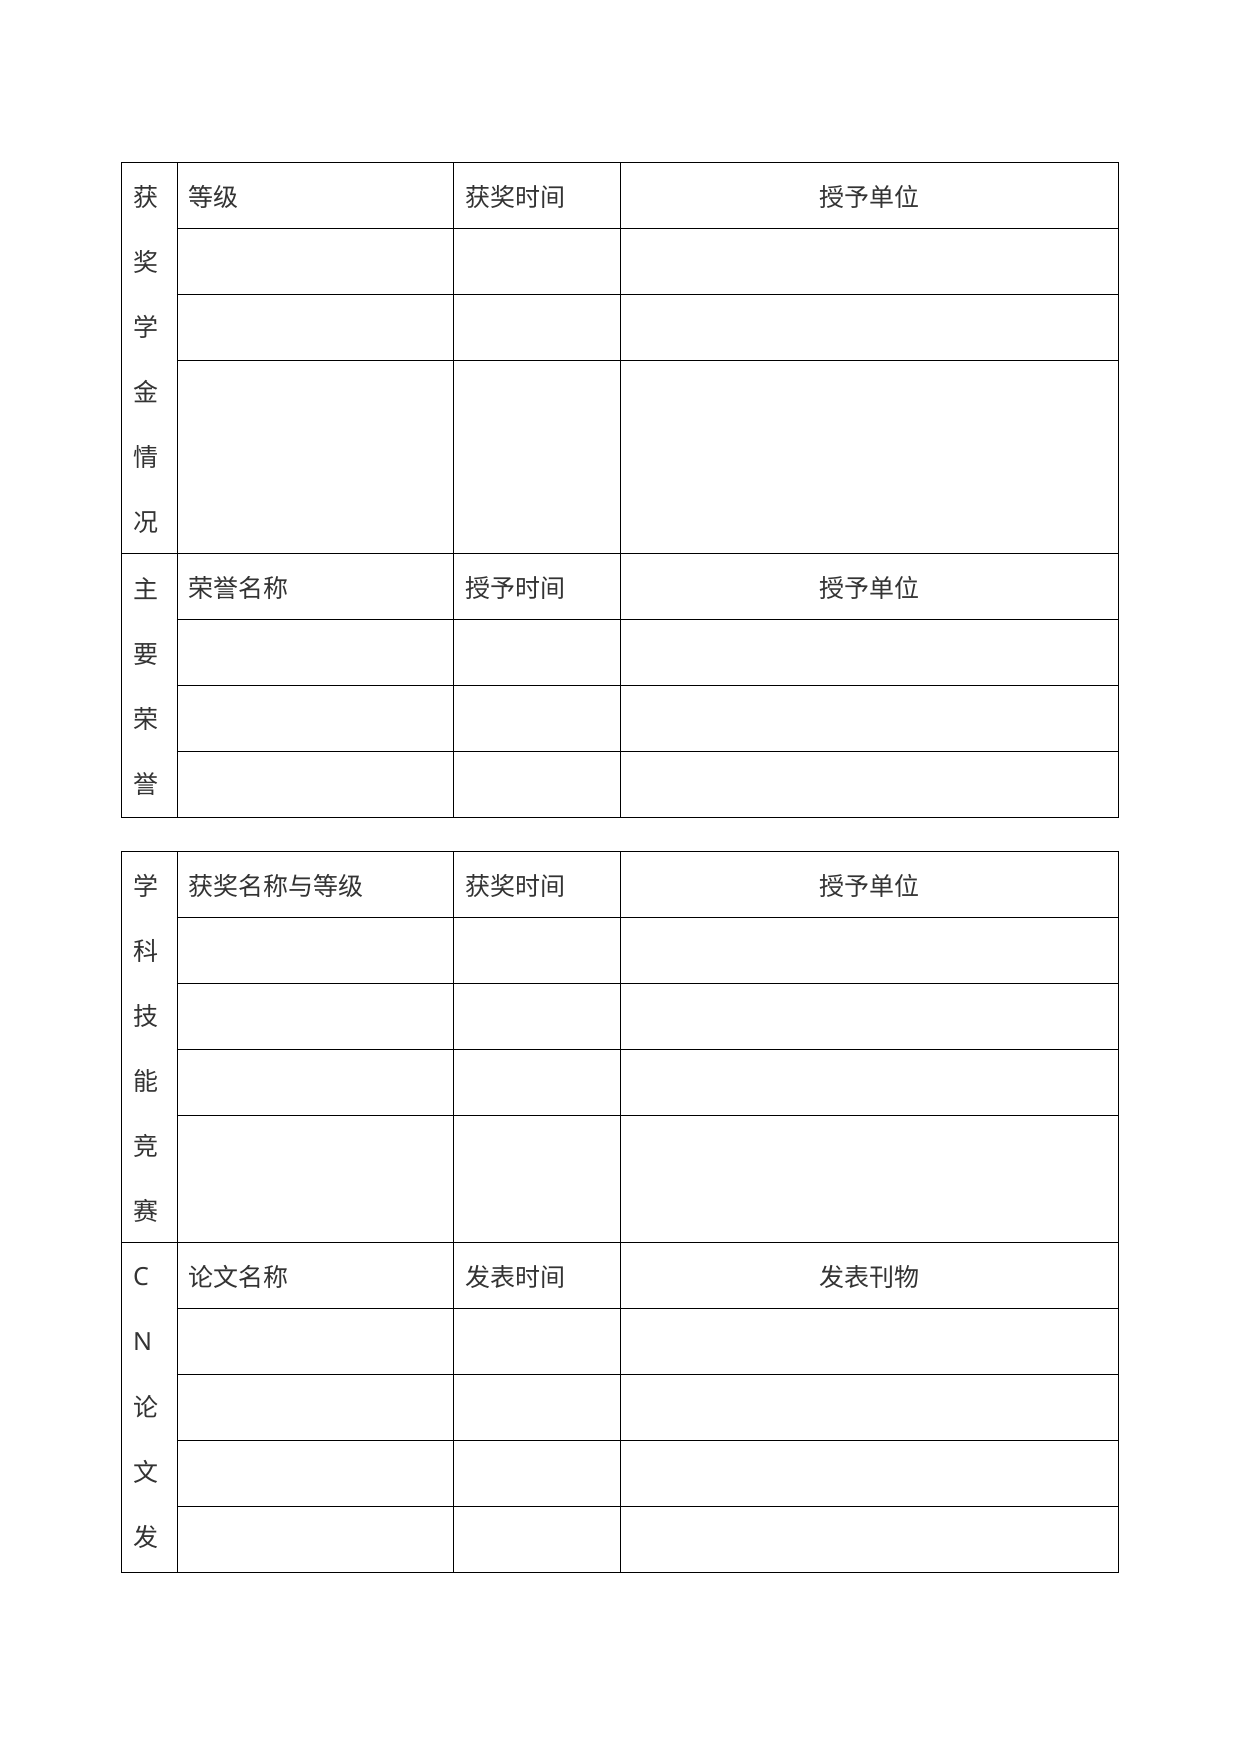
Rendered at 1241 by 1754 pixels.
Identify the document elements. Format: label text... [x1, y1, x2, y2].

table_cell [621, 686, 1118, 751]
table_cell [621, 752, 1118, 817]
table_cell [454, 1309, 620, 1374]
table_cell [178, 295, 453, 360]
table_cell [621, 1050, 1118, 1115]
table_header 获奖名称与等级 [178, 852, 453, 917]
table_cell 获奖时间 [454, 163, 620, 228]
table_cell [454, 620, 620, 685]
table_cell CN论文发表情况 [122, 1243, 177, 1572]
table_cell [178, 1050, 453, 1115]
table_cell [454, 361, 620, 553]
table_cell [178, 1116, 453, 1242]
table_cell 发表刊物 [621, 1243, 1118, 1308]
table_cell [621, 1309, 1118, 1374]
table_cell [178, 1375, 453, 1440]
table_cell [178, 1441, 453, 1506]
table_cell [454, 229, 620, 294]
table_cell 授予单位 [621, 554, 1118, 619]
table_cell [621, 984, 1118, 1049]
table_cell [454, 295, 620, 360]
table_cell [178, 1309, 453, 1374]
table_cell [178, 361, 453, 553]
table_cell 荣誉名称 [178, 554, 453, 619]
table_cell [178, 918, 453, 983]
table_cell 授予单位 [621, 163, 1118, 228]
table_cell [454, 1116, 620, 1242]
table_cell [178, 686, 453, 751]
table_cell [621, 361, 1118, 553]
table_cell 主要荣誉 [122, 554, 177, 817]
table_cell 发表时间 [454, 1243, 620, 1308]
table_cell [178, 620, 453, 685]
table_cell [454, 1441, 620, 1506]
table_cell [621, 1375, 1118, 1440]
table_cell 等级 [178, 163, 453, 228]
table_cell [454, 1375, 620, 1440]
table_cell [178, 1507, 453, 1572]
table_header 获奖时间 [454, 852, 620, 917]
table_cell [454, 1507, 620, 1572]
table_cell 论文名称 [178, 1243, 453, 1308]
table_cell [454, 1050, 620, 1115]
table_cell [178, 984, 453, 1049]
table_cell 授予时间 [454, 554, 620, 619]
table_cell [178, 752, 453, 817]
table_cell 获奖学金情况 [122, 163, 177, 553]
table_cell [621, 1116, 1118, 1242]
table_cell [621, 620, 1118, 685]
table_cell [178, 229, 453, 294]
table_cell [621, 918, 1118, 983]
table_cell [454, 918, 620, 983]
table_cell [454, 686, 620, 751]
table_cell [621, 295, 1118, 360]
table_cell [454, 984, 620, 1049]
table_cell [621, 1507, 1118, 1572]
table_header 学科技能竞赛 [122, 852, 177, 1242]
table_cell [454, 752, 620, 817]
table_cell [621, 229, 1118, 294]
table_cell [621, 1441, 1118, 1506]
table_header 授予单位 [621, 852, 1118, 917]
